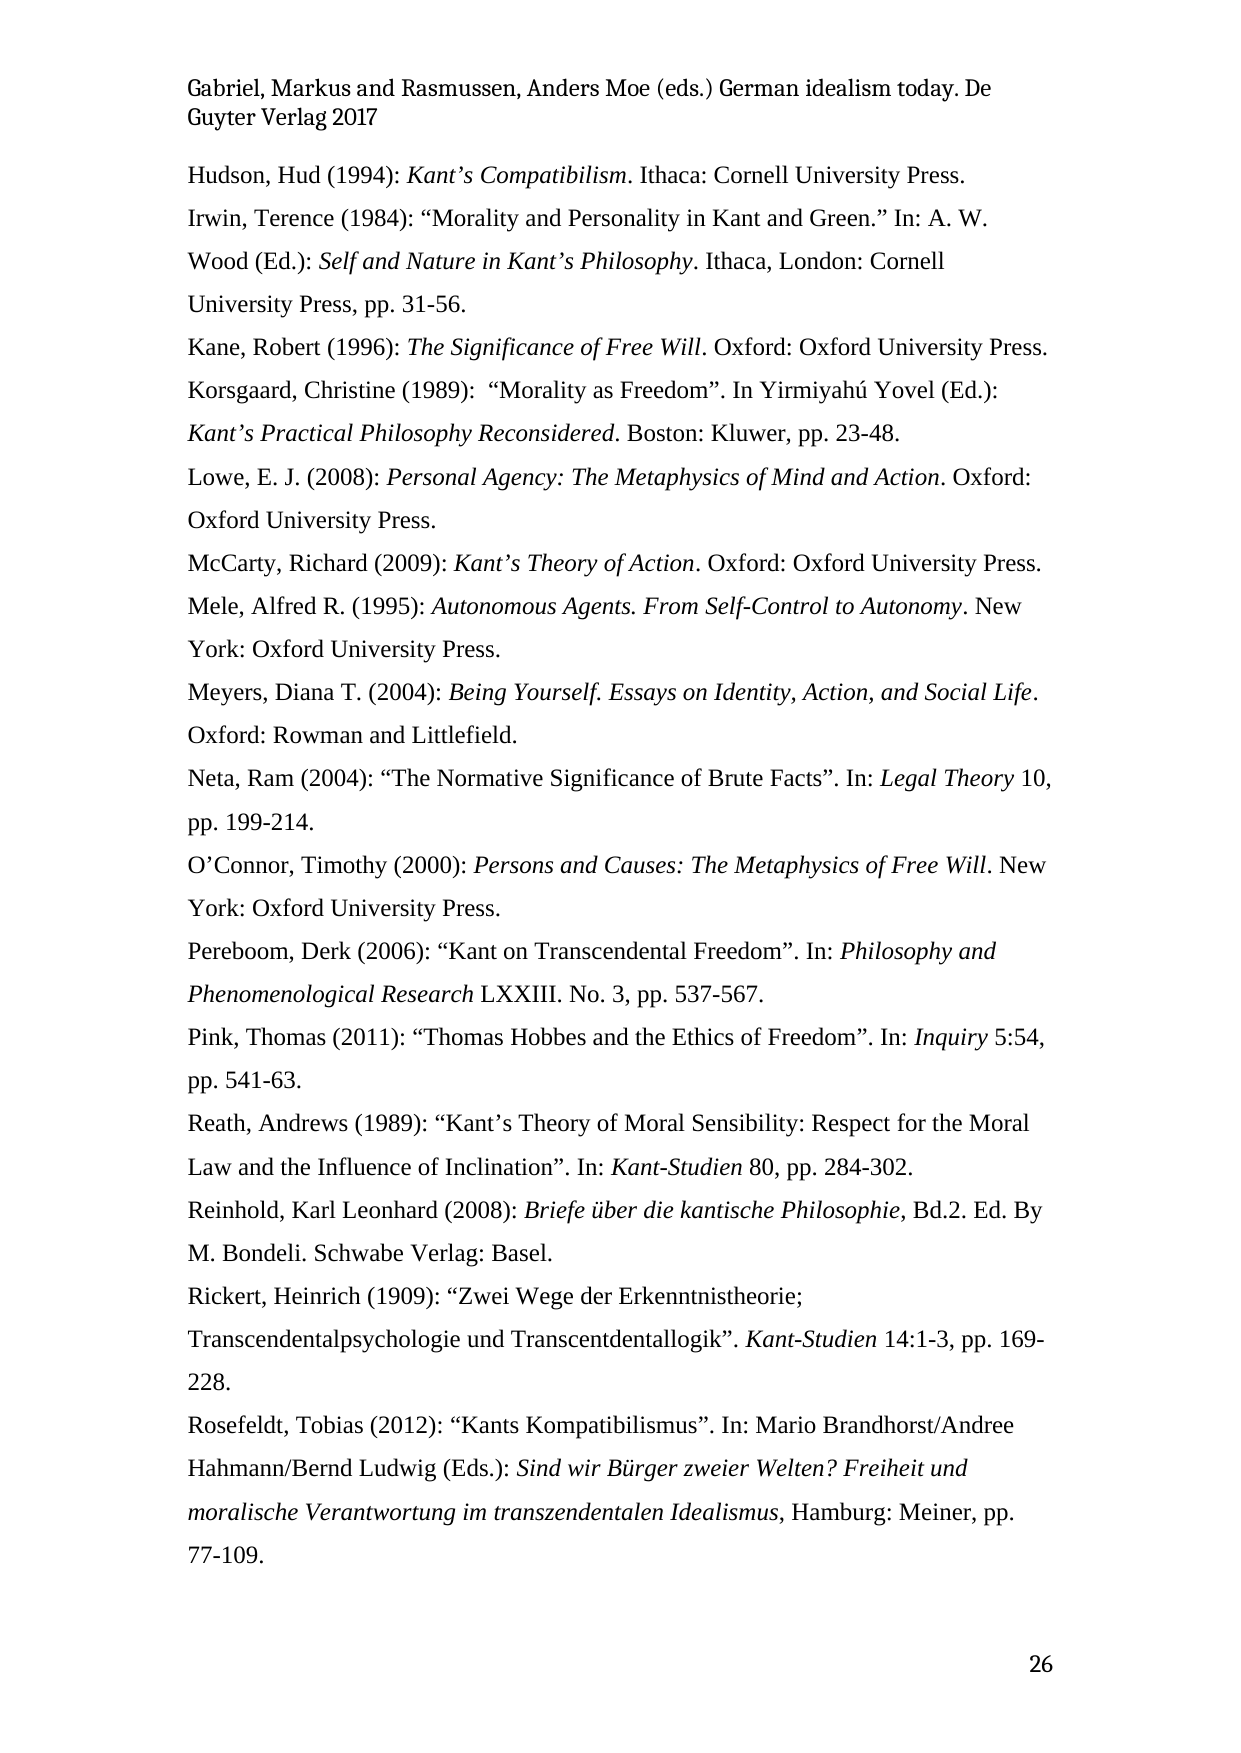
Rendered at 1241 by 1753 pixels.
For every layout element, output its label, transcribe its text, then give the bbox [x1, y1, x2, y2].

subtitle Meyers, Diana T. (2004): Being Yourself. Essays on Identity, Action, and Social Life. Oxford: Rowman and Littlefield. [187, 677, 1053, 749]
text Reath, Andrews (1989): “Kant’s Theory of Moral Sensibility: Respect for the Moral Law and the Influence of Inclination”. In: Kant-Studien 80, pp. 284-302. [187, 1108, 1053, 1180]
subtitle Rosefeldt, Tobias (2012): “Kants Kompatibilismus”. In: Mario Brandhorst/Andree Hahmann/Bernd Ludwig (Eds.): Sind wir Bürger zweier Welten? Freiheit und moralische Verantwortung im transzendentalen Idealismus, Hamburg: Meiner, pp. 77-109. [187, 1410, 1053, 1568]
text Reinhold, Karl Leonhard (2008): Briefe über die kantische Philosophie, Bd.2. Ed. By M. Bondeli. Schwabe Verlag: Basel. [187, 1195, 1053, 1267]
text Irwin, Terence (1984): “Morality and Personality in Kant and Green.” In: A. W. Wood (Ed.): Self and Nature in Kant’s Philosophy. Ithaca, London: Cornell University Press, pp. 31-56. [187, 203, 1053, 318]
text Pereboom, Derk (2006): “Kant on Transcendental Freedom”. In: Philosophy and Phenomenological Research LXXIII. No. 3, pp. 537-567. [187, 936, 1053, 1008]
subtitle Neta, Ram (2004): “The Normative Significance of Brute Facts”. In: Legal Theory 10, pp. 199-214. [187, 763, 1053, 835]
subtitle McCarty, Richard (2009): Kant’s Theory of Action. Oxford: Oxford University Press. [187, 548, 1053, 577]
text Kane, Robert (1996): The Significance of Free Will. Oxford: Oxford University Press. [187, 332, 1053, 361]
text Korsgaard, Christine (1989): “Morality as Freedom”. In Yirmiyahú Yovel (Ed.): Kant’s Practical Philosophy Reconsidered. Boston: Kluwer, pp. 23-48. [187, 375, 1053, 447]
text Rickert, Heinrich (1909): “Zwei Wege der Erkenntnistheorie; Transcendentalpsychologie und Transcentdentallogik”. Kant-Studien 14:1-3, pp. 169-228. [187, 1281, 1053, 1396]
subtitle O’Connor, Timothy (2000): Persons and Causes: The Metaphysics of Free Will. New York: Oxford University Press. [187, 850, 1053, 922]
text Hudson, Hud (1994): Kant’s Compatibilism. Ithaca: Cornell University Press. [187, 160, 1053, 188]
text Pink, Thomas (2011): “Thomas Hobbes and the Ethics of Freedom”. In: Inquiry 5:54, pp. 541-63. [187, 1022, 1053, 1094]
text Lowe, E. J. (2008): Personal Agency: The Metaphysics of Mind and Action. Oxford: Oxford University Press. [187, 462, 1053, 533]
subtitle Mele, Alfred R. (1995): Autonomous Agents. From Self-Control to Autonomy. New York: Oxford University Press. [187, 591, 1053, 663]
